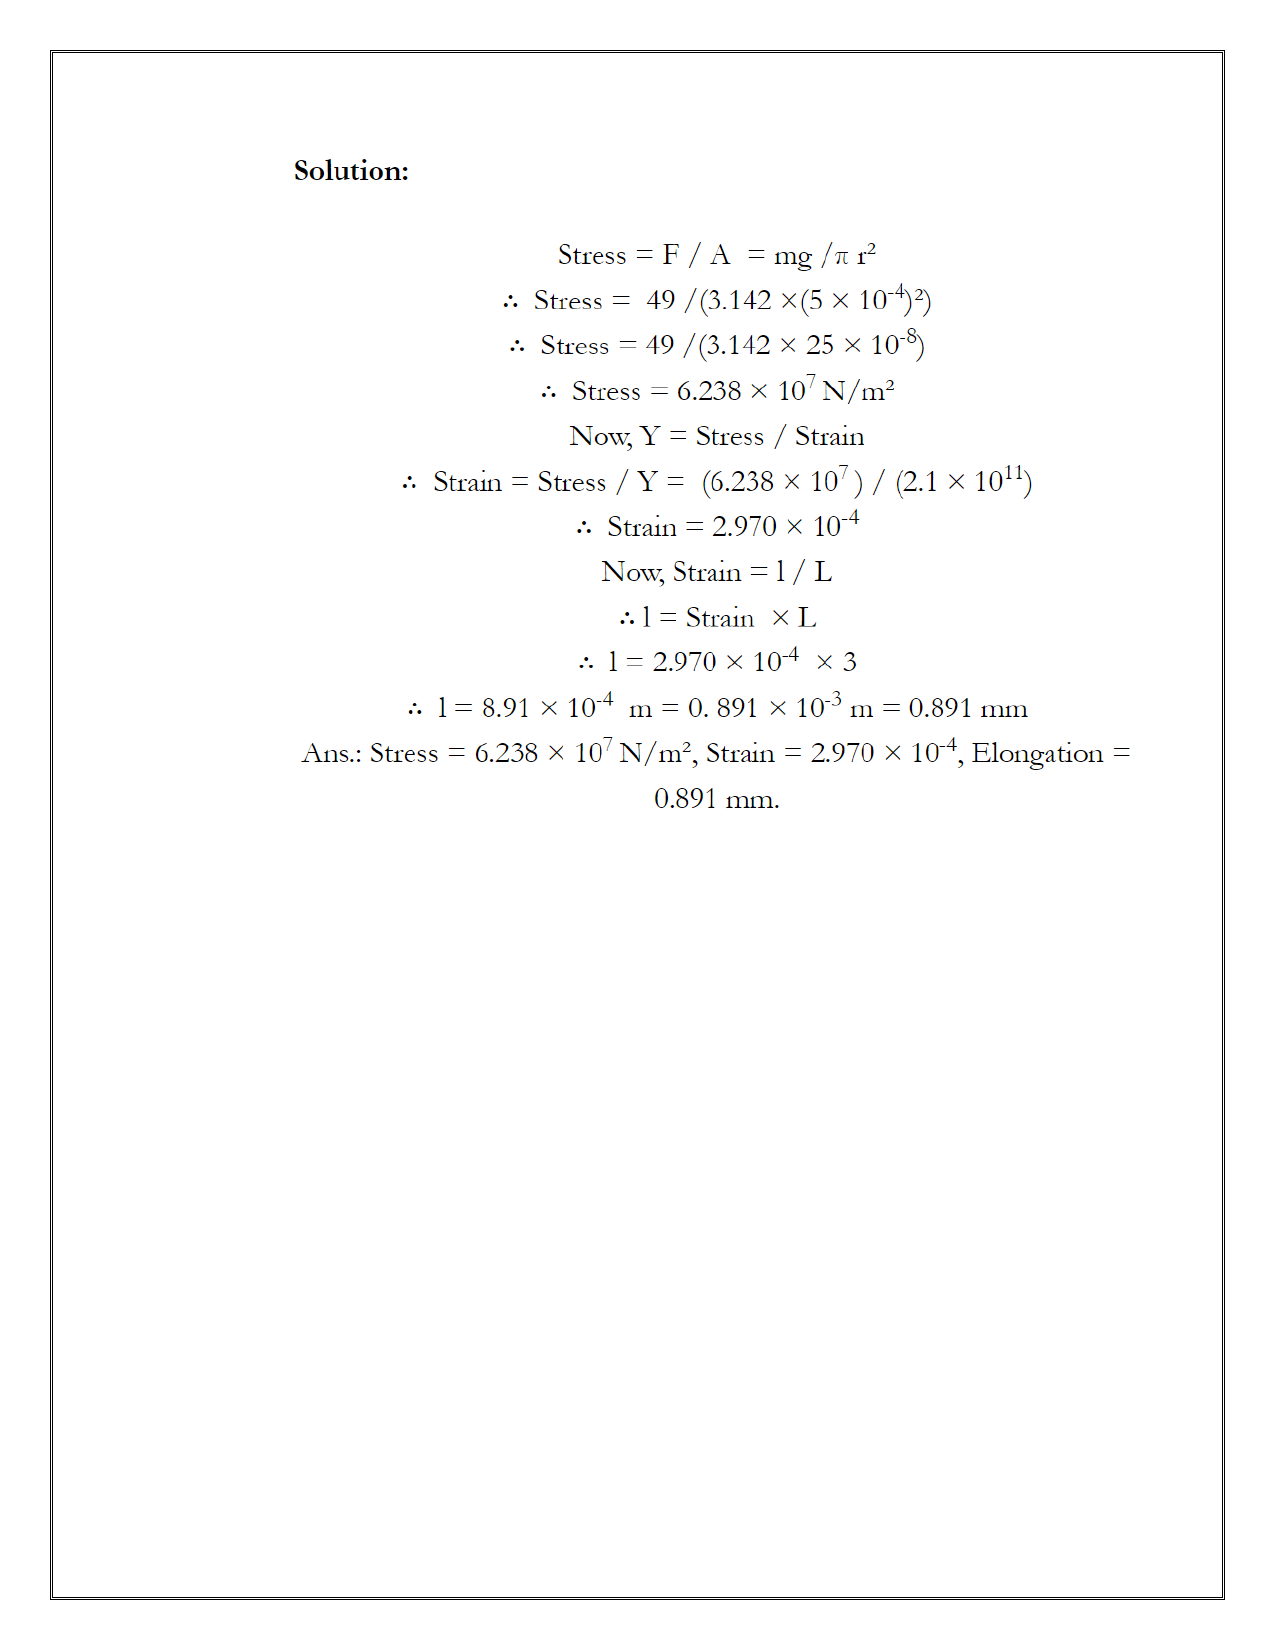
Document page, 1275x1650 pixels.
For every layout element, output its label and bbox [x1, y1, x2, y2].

picture [225, 150, 1200, 825]
